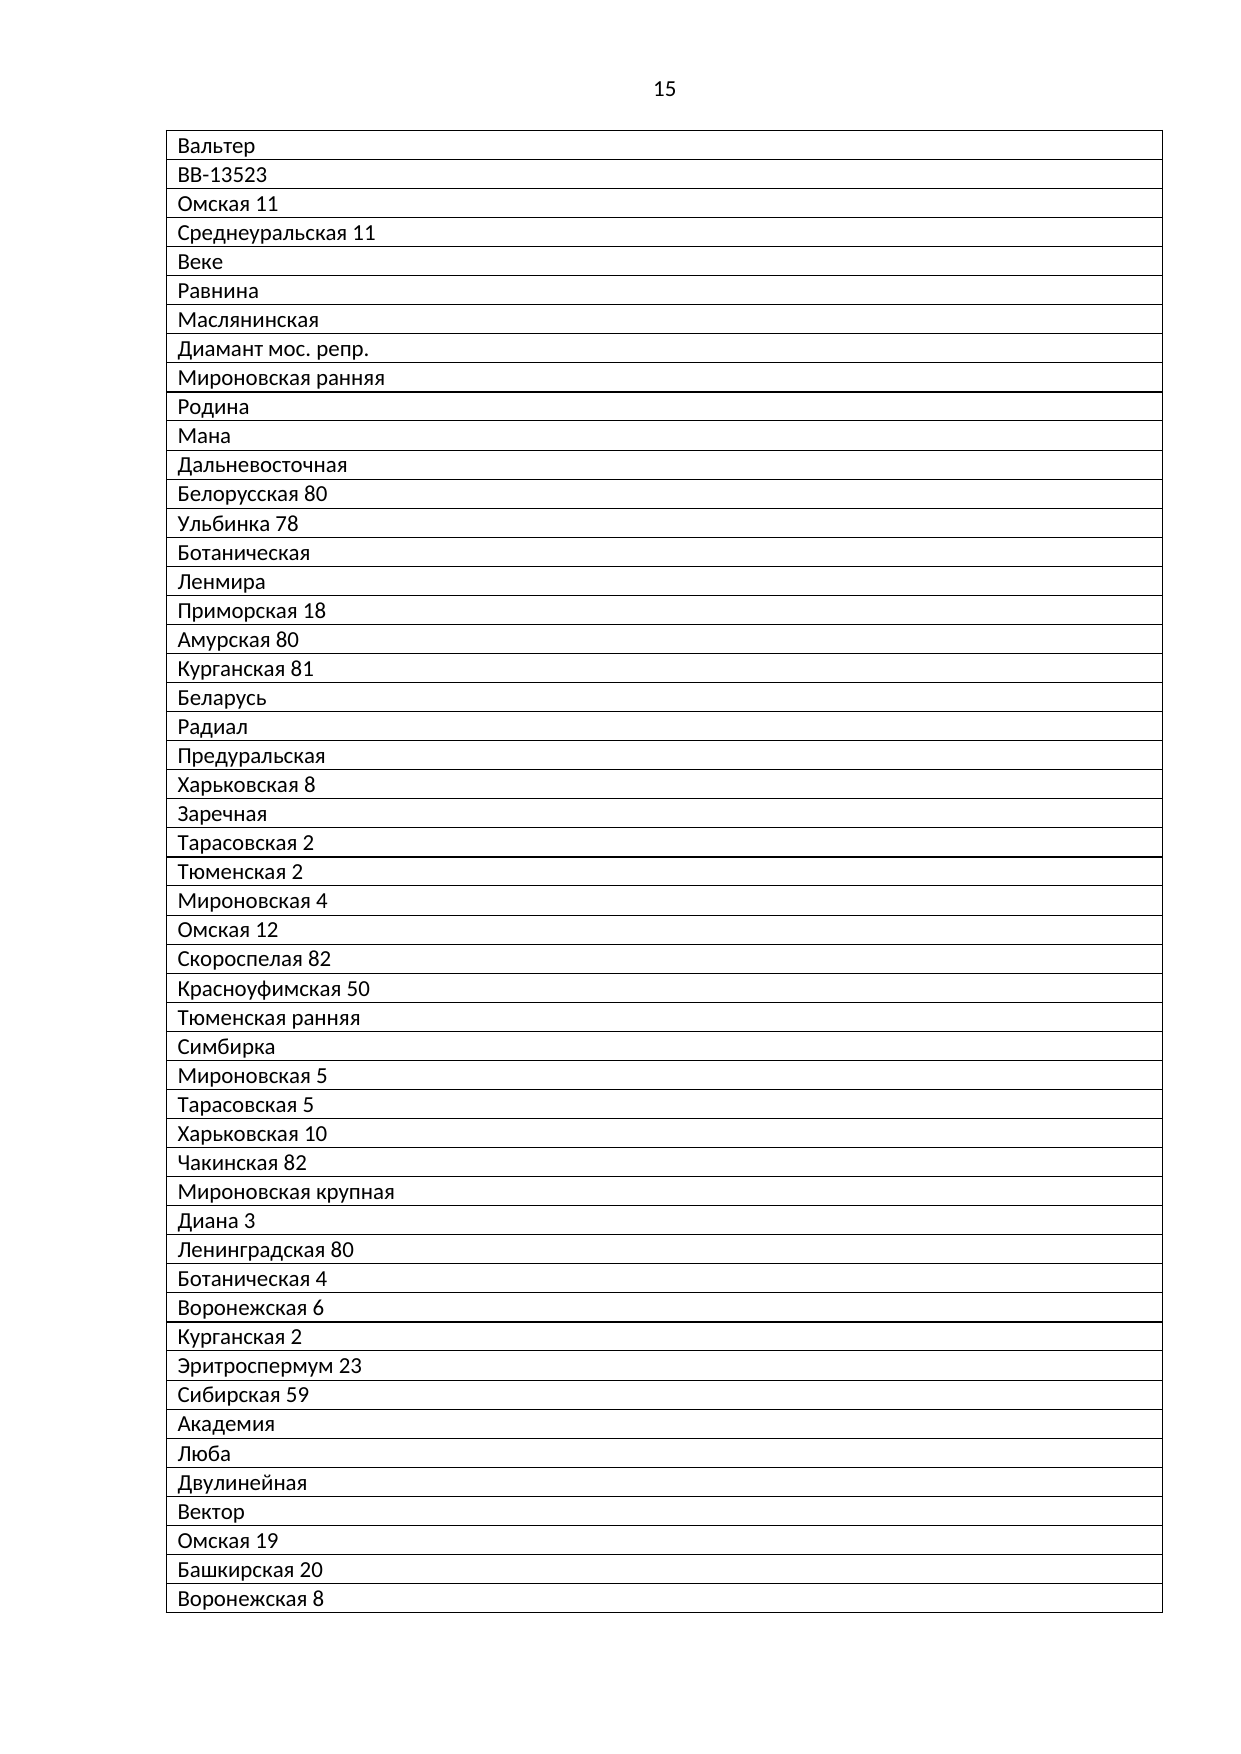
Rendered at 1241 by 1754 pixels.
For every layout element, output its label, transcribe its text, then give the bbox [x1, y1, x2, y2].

table_cell Люба [167, 1439, 1162, 1467]
table_cell Харьковская 8 [167, 770, 1162, 798]
table_cell Ленинградская 80 [167, 1235, 1162, 1263]
table_cell Белорусская 80 [167, 480, 1162, 508]
table_cell Дальневосточная [167, 451, 1162, 478]
table_cell Чакинская 82 [167, 1148, 1162, 1176]
table_cell Среднеуральская 11 [167, 218, 1162, 246]
table_cell Приморская 18 [167, 596, 1162, 624]
table_cell Мироновская крупная [167, 1177, 1162, 1205]
table_cell Курганская 2 [167, 1323, 1162, 1350]
table_cell Вектор [167, 1497, 1162, 1525]
table_cell Симбирка [167, 1032, 1162, 1060]
table_cell Мана [167, 421, 1162, 449]
table_cell Башкирская 20 [167, 1555, 1162, 1583]
table_cell Равнина [167, 276, 1162, 304]
table_cell Маслянинская [167, 305, 1162, 333]
table_cell Диамант мос. репр. [167, 334, 1162, 362]
table_cell Тюменская ранняя [167, 1003, 1162, 1031]
table_cell Эритроспермум 23 [167, 1351, 1162, 1379]
table_cell Мироновская ранняя [167, 363, 1162, 391]
table_cell Сибирская 59 [167, 1381, 1162, 1408]
table_cell Беларусь [167, 683, 1162, 711]
table_cell Тарасовская 5 [167, 1090, 1162, 1118]
table_cell Ульбинка 78 [167, 509, 1162, 537]
table_cell Омская 11 [167, 189, 1162, 217]
table_cell Воронежская 8 [167, 1584, 1162, 1612]
table_cell Тюменская 2 [167, 858, 1162, 885]
table_cell Ботаническая 4 [167, 1264, 1162, 1292]
table_cell Академия [167, 1410, 1162, 1438]
table_cell Омская 12 [167, 916, 1162, 943]
table_cell Вальтер [167, 131, 1162, 159]
table_cell Харьковская 10 [167, 1119, 1162, 1147]
table_cell Скороспелая 82 [167, 945, 1162, 973]
table_cell Ботаническая [167, 538, 1162, 566]
table_cell Предуральская [167, 741, 1162, 769]
table_cell Красноуфимская 50 [167, 974, 1162, 1002]
table_cell Диана 3 [167, 1206, 1162, 1234]
table_cell Амурская 80 [167, 625, 1162, 653]
table_cell Тарасовская 2 [167, 828, 1162, 856]
table_cell Родина [167, 393, 1162, 420]
table_cell ВВ-13523 [167, 160, 1162, 188]
table_cell Веке [167, 247, 1162, 275]
table_cell Заречная [167, 799, 1162, 827]
table_cell Мироновская 5 [167, 1061, 1162, 1089]
table_cell Ленмира [167, 567, 1162, 595]
table_cell Мироновская 4 [167, 886, 1162, 914]
table_cell Омская 19 [167, 1526, 1162, 1554]
table_cell Воронежская 6 [167, 1293, 1162, 1321]
table_cell Двулинейная [167, 1468, 1162, 1496]
table_cell Курганская 81 [167, 654, 1162, 682]
table_cell Радиал [167, 712, 1162, 740]
